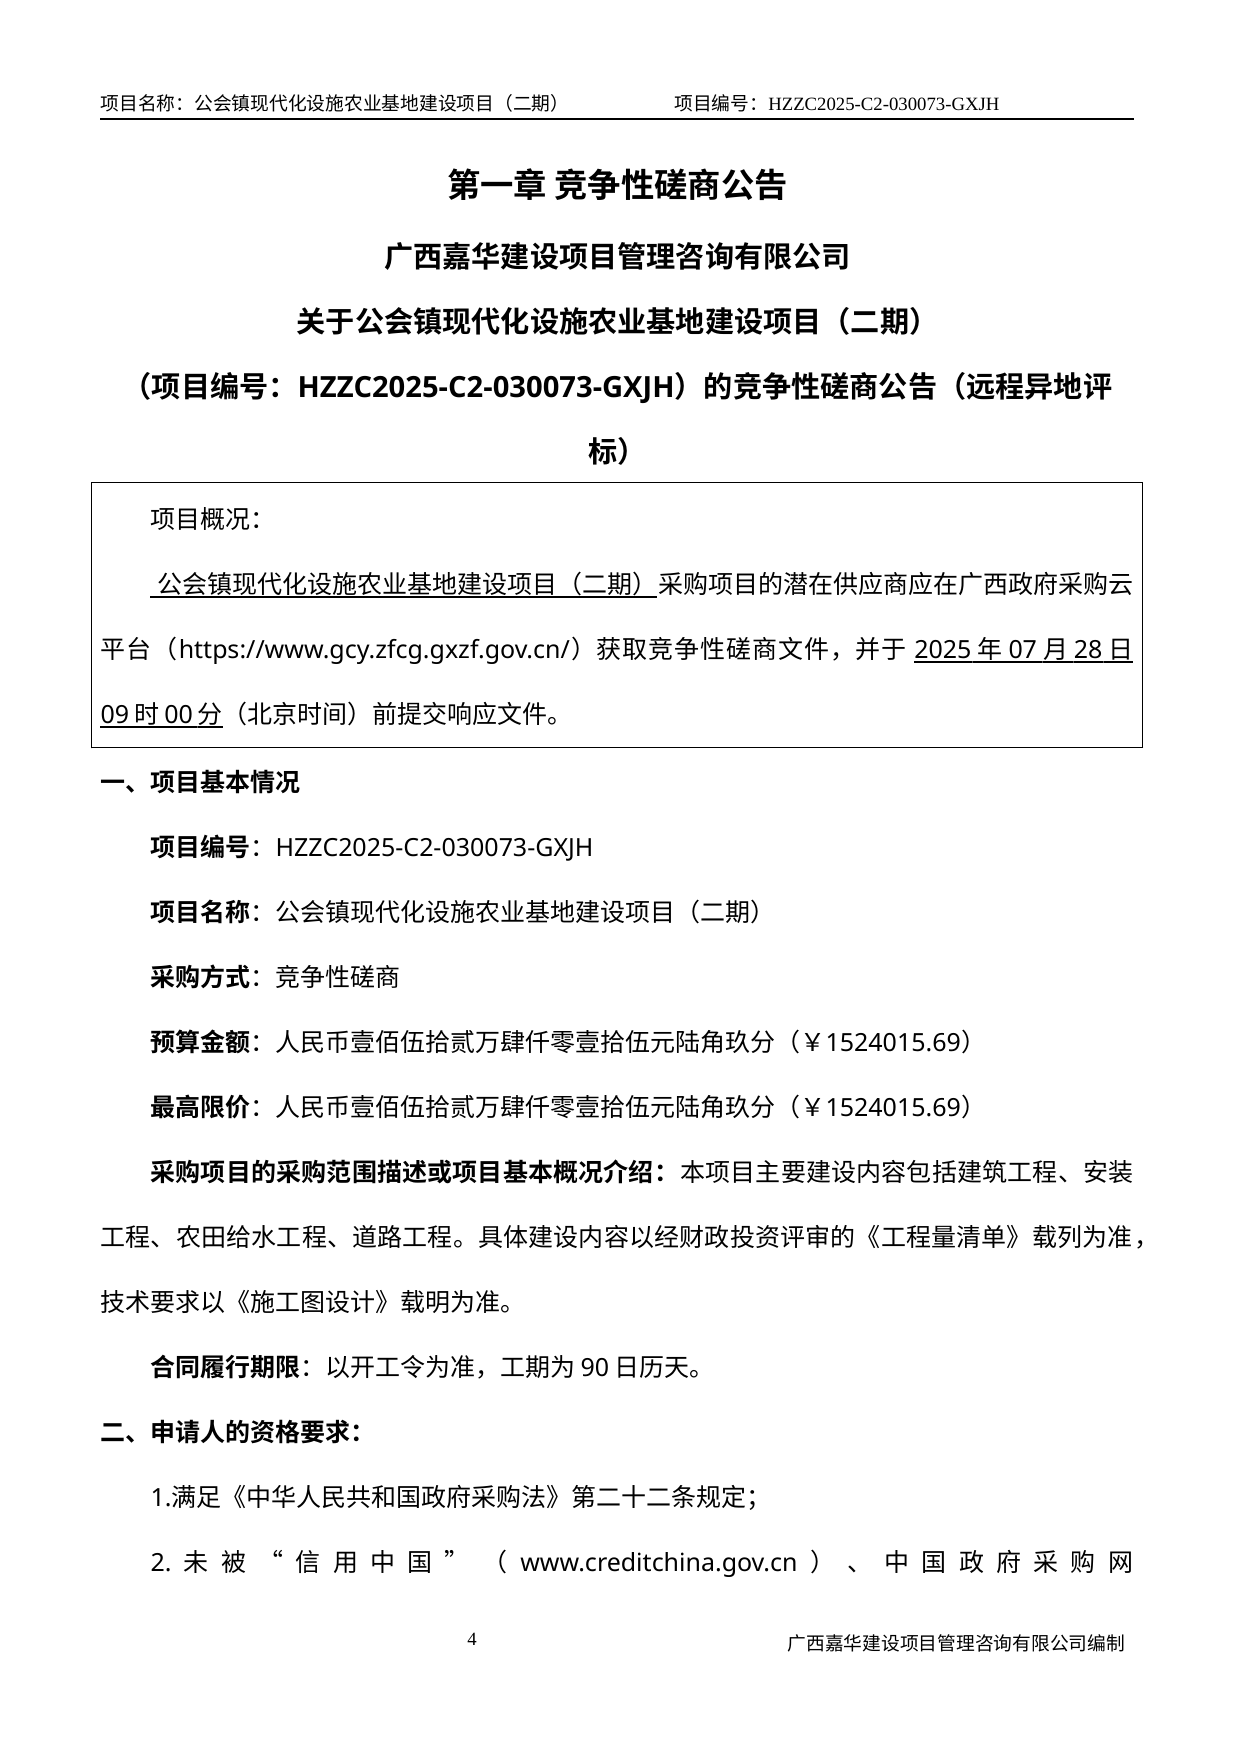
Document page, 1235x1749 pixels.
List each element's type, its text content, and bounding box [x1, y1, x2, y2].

subtitle 一、项目基本情况 [100, 748, 1134, 813]
text 公会镇现代化设施农业基地建设项目（二期）采购项目的潜在供应商应在广西政府采购云平台（https://www.gcy.zfcg.gxzf.gov.cn/）获取竞争性磋商文件，并于2025年07月28日09时00分（北京时间）前提交响应文件。 [92, 547, 1142, 747]
text 广西嘉华建设项目管理咨询有限公司 [100, 222, 1134, 287]
text 合同履行期限：以开工令为准，工期为90日历天。 [100, 1333, 1134, 1398]
text 项目编号：HZZC2025-C2-030073-GXJH [100, 813, 1134, 878]
text 1.满足《中华人民共和国政府采购法》第二十二条规定； [100, 1463, 1134, 1528]
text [100, 1528, 1134, 1593]
text （项目编号：HZZC2025-C2-030073-GXJH）的竞争性磋商公告（远程异地评标） [100, 352, 1134, 482]
list 竞争性磋商公告 [100, 150, 1134, 215]
text 预算金额：人民币壹佰伍拾贰万肆仟零壹拾伍元陆角玖分（￥1524015.69） [100, 1008, 1134, 1073]
subtitle 二、申请人的资格要求： [100, 1398, 1134, 1463]
text 采购方式：竞争性磋商 [100, 943, 1134, 1008]
text 采购项目的采购范围描述或项目基本概况介绍：本项目主要建设内容包括建筑工程、安装工程、农田给水工程、道路工程。具体建设内容以经财政投资评审的《工程量清单》载列为准，技术要求以《施工图设计》载明为准。 [100, 1138, 1134, 1333]
text 最高限价：人民币壹佰伍拾贰万肆仟零壹拾伍元陆角玖分（￥1524015.69） [100, 1073, 1134, 1138]
text 项目概况： [92, 483, 1142, 547]
text 项目名称：公会镇现代化设施农业基地建设项目（二期） [100, 878, 1134, 943]
text 关于公会镇现代化设施农业基地建设项目（二期） [100, 287, 1134, 352]
